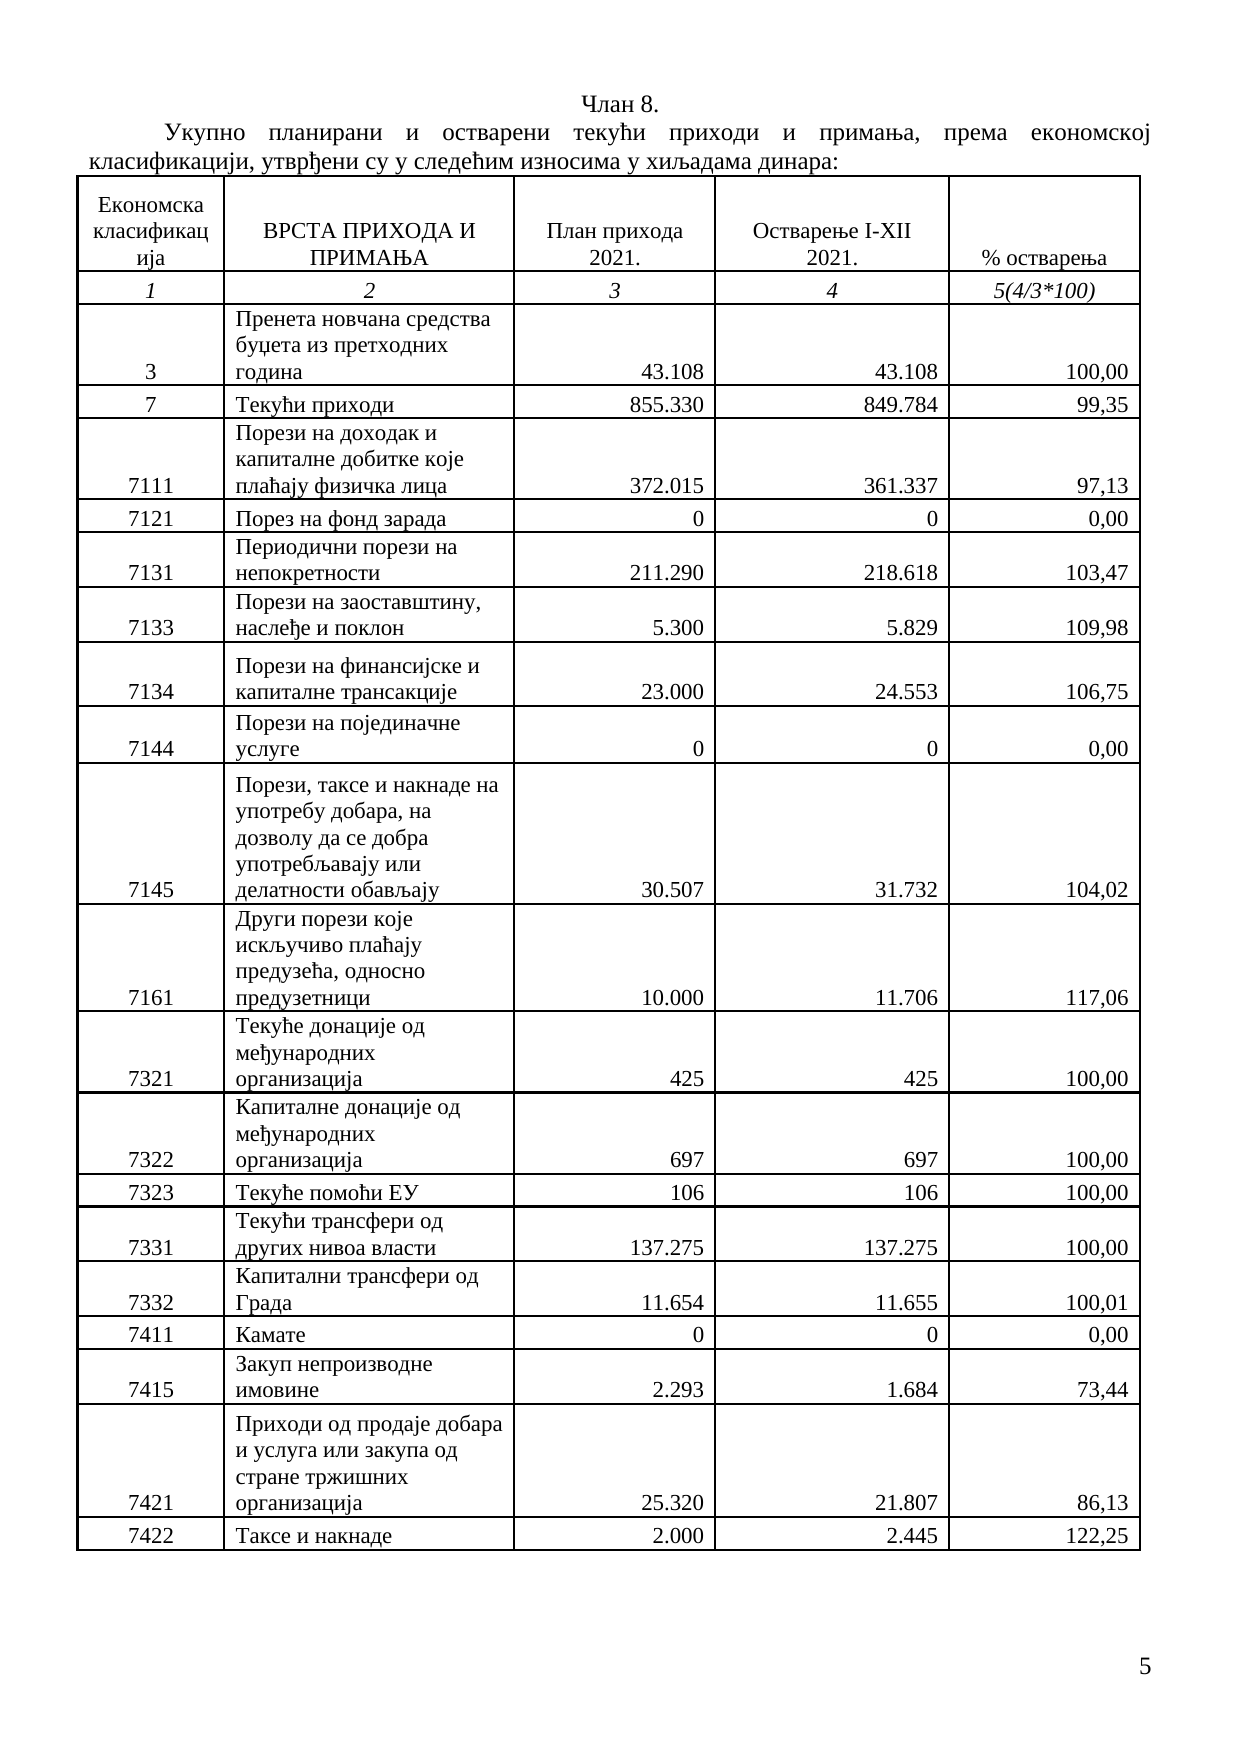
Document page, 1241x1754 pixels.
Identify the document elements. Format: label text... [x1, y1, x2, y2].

table_cell 7134 [79, 643, 223, 704]
table_cell 218.618 [716, 533, 948, 586]
table_cell 0 [716, 707, 948, 762]
table_cell 104,02 [950, 764, 1139, 903]
text Члан 8. [89, 89, 1152, 117]
table_cell 3 [515, 272, 714, 303]
table_cell 7144 [79, 707, 223, 762]
table_header Економска класификација [79, 177, 223, 270]
table_cell 4 [716, 272, 948, 303]
table_cell Порези на појединачне услуге [225, 707, 513, 762]
table_cell Периодични порези на непокретности [225, 533, 513, 586]
table_cell 7331 [79, 1208, 223, 1260]
table_cell 31.732 [716, 764, 948, 903]
table_cell 100,00 [950, 1175, 1139, 1205]
table_cell 5(4/3*100) [950, 272, 1139, 303]
table_cell Текуће помоћи ЕУ [225, 1175, 513, 1205]
table_cell Камате [225, 1317, 513, 1348]
table_cell 106 [716, 1175, 948, 1205]
table_cell 5.829 [716, 588, 948, 641]
table_cell 106,75 [950, 643, 1139, 704]
table_cell 21.807 [716, 1405, 948, 1516]
table_cell 7131 [79, 533, 223, 586]
table_cell Порез на фонд зарада [225, 500, 513, 531]
table_cell 425 [515, 1012, 714, 1091]
table_cell Закуп непроизводне имовине [225, 1350, 513, 1402]
text Укупно планирани и остварени текући приходи и примања, према економској класификацији, утврђени су у следећим износима у хиљадама динара: [89, 117, 1152, 175]
table_cell Текући трансфери од других нивоа власти [225, 1208, 513, 1260]
table_cell 5.300 [515, 588, 714, 641]
table_cell 109,98 [950, 588, 1139, 641]
table_cell 855.330 [515, 386, 714, 417]
table_cell 11.655 [716, 1262, 948, 1315]
table_cell 0 [515, 500, 714, 531]
table_header % остварења [950, 177, 1139, 270]
table_cell 7321 [79, 1012, 223, 1091]
table_cell 43.108 [716, 305, 948, 384]
table_cell 2 [225, 272, 513, 303]
table_cell 7161 [79, 905, 223, 1010]
table_cell 7411 [79, 1317, 223, 1348]
table_cell 11.654 [515, 1262, 714, 1315]
table_cell 0 [716, 500, 948, 531]
table_cell 122,25 [950, 1518, 1139, 1548]
table_cell 0 [716, 1317, 948, 1348]
table_cell 361.337 [716, 419, 948, 498]
table_cell 697 [716, 1094, 948, 1172]
table_cell 99,35 [950, 386, 1139, 417]
table_cell 372.015 [515, 419, 714, 498]
table_cell 100,00 [950, 1012, 1139, 1091]
table_cell 697 [515, 1094, 714, 1172]
table_cell 7323 [79, 1175, 223, 1205]
table_cell 7421 [79, 1405, 223, 1516]
table_cell 0 [515, 707, 714, 762]
table_cell Други порези које искључиво плаћају предузећа, односно предузетници [225, 905, 513, 1010]
table_cell Порези на доходак и капиталне добитке које плаћају физичка лица [225, 419, 513, 498]
table_cell 100,01 [950, 1262, 1139, 1315]
table_cell 25.320 [515, 1405, 714, 1516]
table_cell 7322 [79, 1094, 223, 1172]
table_cell 1.684 [716, 1350, 948, 1402]
table_cell 10.000 [515, 905, 714, 1010]
table_cell 7422 [79, 1518, 223, 1548]
table_cell 1 [79, 272, 223, 303]
table_header ВРСТА ПРИХОДА И ПРИМАЊА [225, 177, 513, 270]
table_cell Таксе и накнаде [225, 1518, 513, 1548]
table_cell 117,06 [950, 905, 1139, 1010]
table_cell 3 [79, 305, 223, 384]
table_cell 7121 [79, 500, 223, 531]
table_cell 137.275 [515, 1208, 714, 1260]
table_cell 97,13 [950, 419, 1139, 498]
table_cell 103,47 [950, 533, 1139, 586]
table_header План прихода 2021. [515, 177, 714, 270]
table_cell 100,00 [950, 1094, 1139, 1172]
table_cell Порези на финансијске и капиталне трансакције [225, 643, 513, 704]
table_cell 0,00 [950, 707, 1139, 762]
table_cell 73,44 [950, 1350, 1139, 1402]
table_cell 2.293 [515, 1350, 714, 1402]
table_cell 11.706 [716, 905, 948, 1010]
table_cell 7 [79, 386, 223, 417]
table_cell Текући приходи [225, 386, 513, 417]
table_cell Текуће донације од међународних организација [225, 1012, 513, 1091]
table_cell 137.275 [716, 1208, 948, 1260]
table_cell Порези, таксе и накнаде на употребу добара, на дозволу да се добра употребљавају или делатности обављају [225, 764, 513, 903]
table_cell 425 [716, 1012, 948, 1091]
table_cell 7332 [79, 1262, 223, 1315]
table_cell 2.445 [716, 1518, 948, 1548]
table_cell 7111 [79, 419, 223, 498]
table_cell Капиталне донације од међународних организација [225, 1094, 513, 1172]
table_cell 7145 [79, 764, 223, 903]
table_cell 43.108 [515, 305, 714, 384]
table_cell 2.000 [515, 1518, 714, 1548]
table_cell 30.507 [515, 764, 714, 903]
table_cell 100,00 [950, 305, 1139, 384]
table_cell 211.290 [515, 533, 714, 586]
table_cell Капитални трансфери од Града [225, 1262, 513, 1315]
table_cell 0,00 [950, 500, 1139, 531]
table_cell Пренета новчана средства буџета из претходних година [225, 305, 513, 384]
table_cell 100,00 [950, 1208, 1139, 1260]
table_cell 86,13 [950, 1405, 1139, 1516]
table_cell 23.000 [515, 643, 714, 704]
table_cell 0 [515, 1317, 714, 1348]
table_cell 7133 [79, 588, 223, 641]
table_cell 0,00 [950, 1317, 1139, 1348]
table_cell Порези на заоставштину, наслеђе и поклон [225, 588, 513, 641]
table_cell 849.784 [716, 386, 948, 417]
table_cell 106 [515, 1175, 714, 1205]
table_header Остварење I-XII 2021. [716, 177, 948, 270]
table_cell Приходи од продаје добара и услуга или закупа од стране тржишних организација [225, 1405, 513, 1516]
table_cell 7415 [79, 1350, 223, 1402]
table_cell 24.553 [716, 643, 948, 704]
